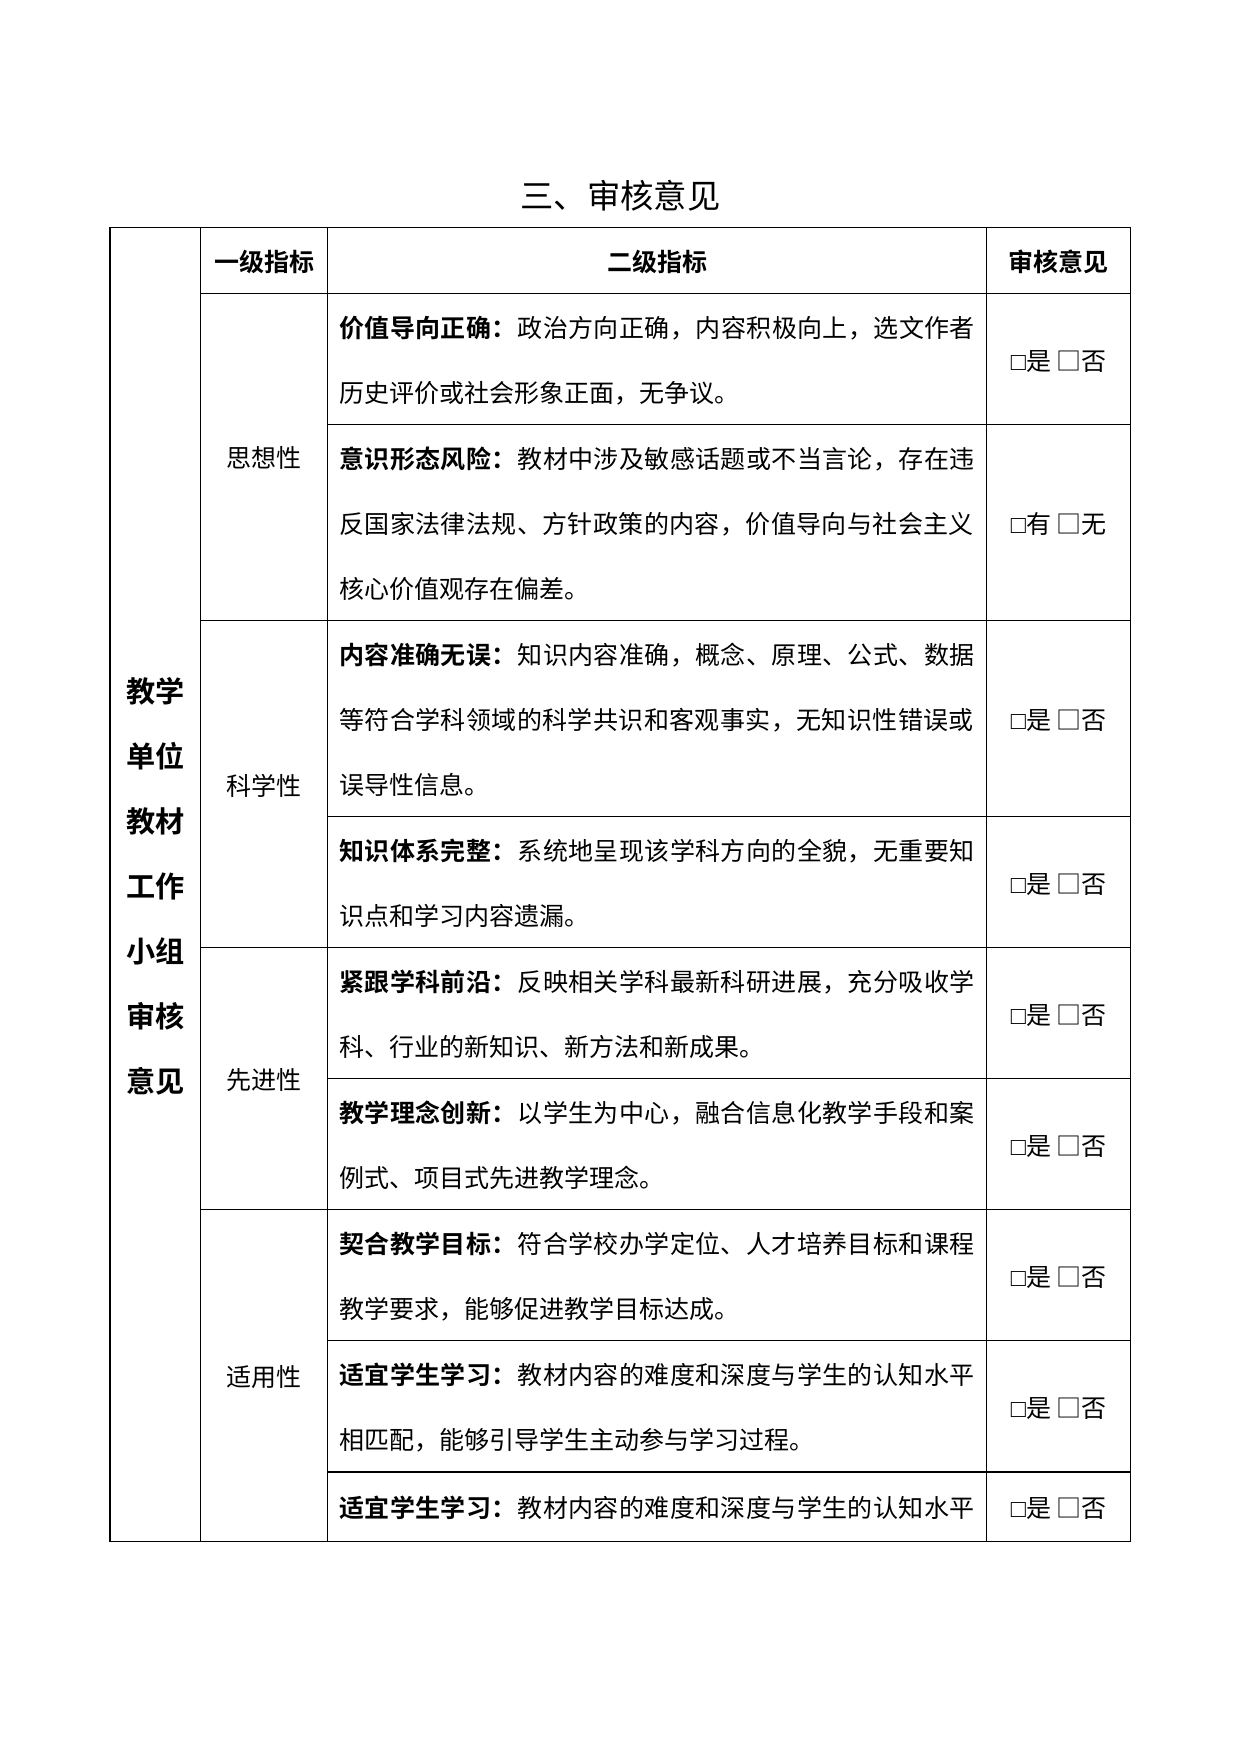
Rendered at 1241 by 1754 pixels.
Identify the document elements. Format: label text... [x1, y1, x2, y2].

table_header 二级指标 [328, 228, 986, 293]
table_cell 内容准确无误：知识内容准确，概念、原理、公式、数据等符合学科领域的科学共识和客观事实，无知识性错误或误导性信息。 [328, 621, 986, 816]
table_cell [328, 1473, 986, 1541]
table_cell 适用性 [201, 1210, 327, 1541]
table_header 一级指标 [201, 228, 327, 293]
table_cell 教学理念创新：以学生为中心，融合信息化教学手段和案例式、项目式先进教学理念。 [328, 1079, 986, 1209]
table_cell 意识形态风险：教材中涉及敏感话题或不当言论，存在违反国家法律法规、方针政策的内容，价值导向与社会主义核心价值观存在偏差。 [328, 425, 986, 620]
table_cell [328, 1341, 986, 1471]
table_cell □是 □否 [987, 1079, 1130, 1209]
table_cell 契合教学目标：符合学校办学定位、人才培养目标和课程教学要求，能够促进教学目标达成。 [328, 1210, 986, 1340]
table_cell □是 □否 [987, 1341, 1130, 1471]
table_header 审核意见 [987, 228, 1130, 293]
table_cell □是 □否 [987, 294, 1130, 424]
table_header 教学单位教材 工作 小组 审核 意见 [111, 228, 200, 1541]
table_cell 先进性 [201, 948, 327, 1209]
table_cell □是 □否 [987, 948, 1130, 1078]
table_cell 价值导向正确：政治方向正确，内容积极向上，选文作者历史评价或社会形象正面，无争议。 [328, 294, 986, 424]
table_cell 紧跟学科前沿：反映相关学科最新科研进展，充分吸收学科、行业的新知识、新方法和新成果。 [328, 948, 986, 1078]
table_cell 思想性 [201, 294, 327, 620]
table_cell □是 □否 [987, 1473, 1130, 1541]
table_cell □是 □否 [987, 1210, 1130, 1340]
table_cell 知识体系完整：系统地呈现该学科方向的全貌，无重要知识点和学习内容遗漏。 [328, 817, 986, 947]
text 三、审核意见 [187, 162, 1053, 227]
table_cell □有 □无 [987, 425, 1130, 620]
table_cell □是 □否 [987, 817, 1130, 947]
table_cell □是 □否 [987, 621, 1130, 816]
table_cell 科学性 [201, 621, 327, 947]
